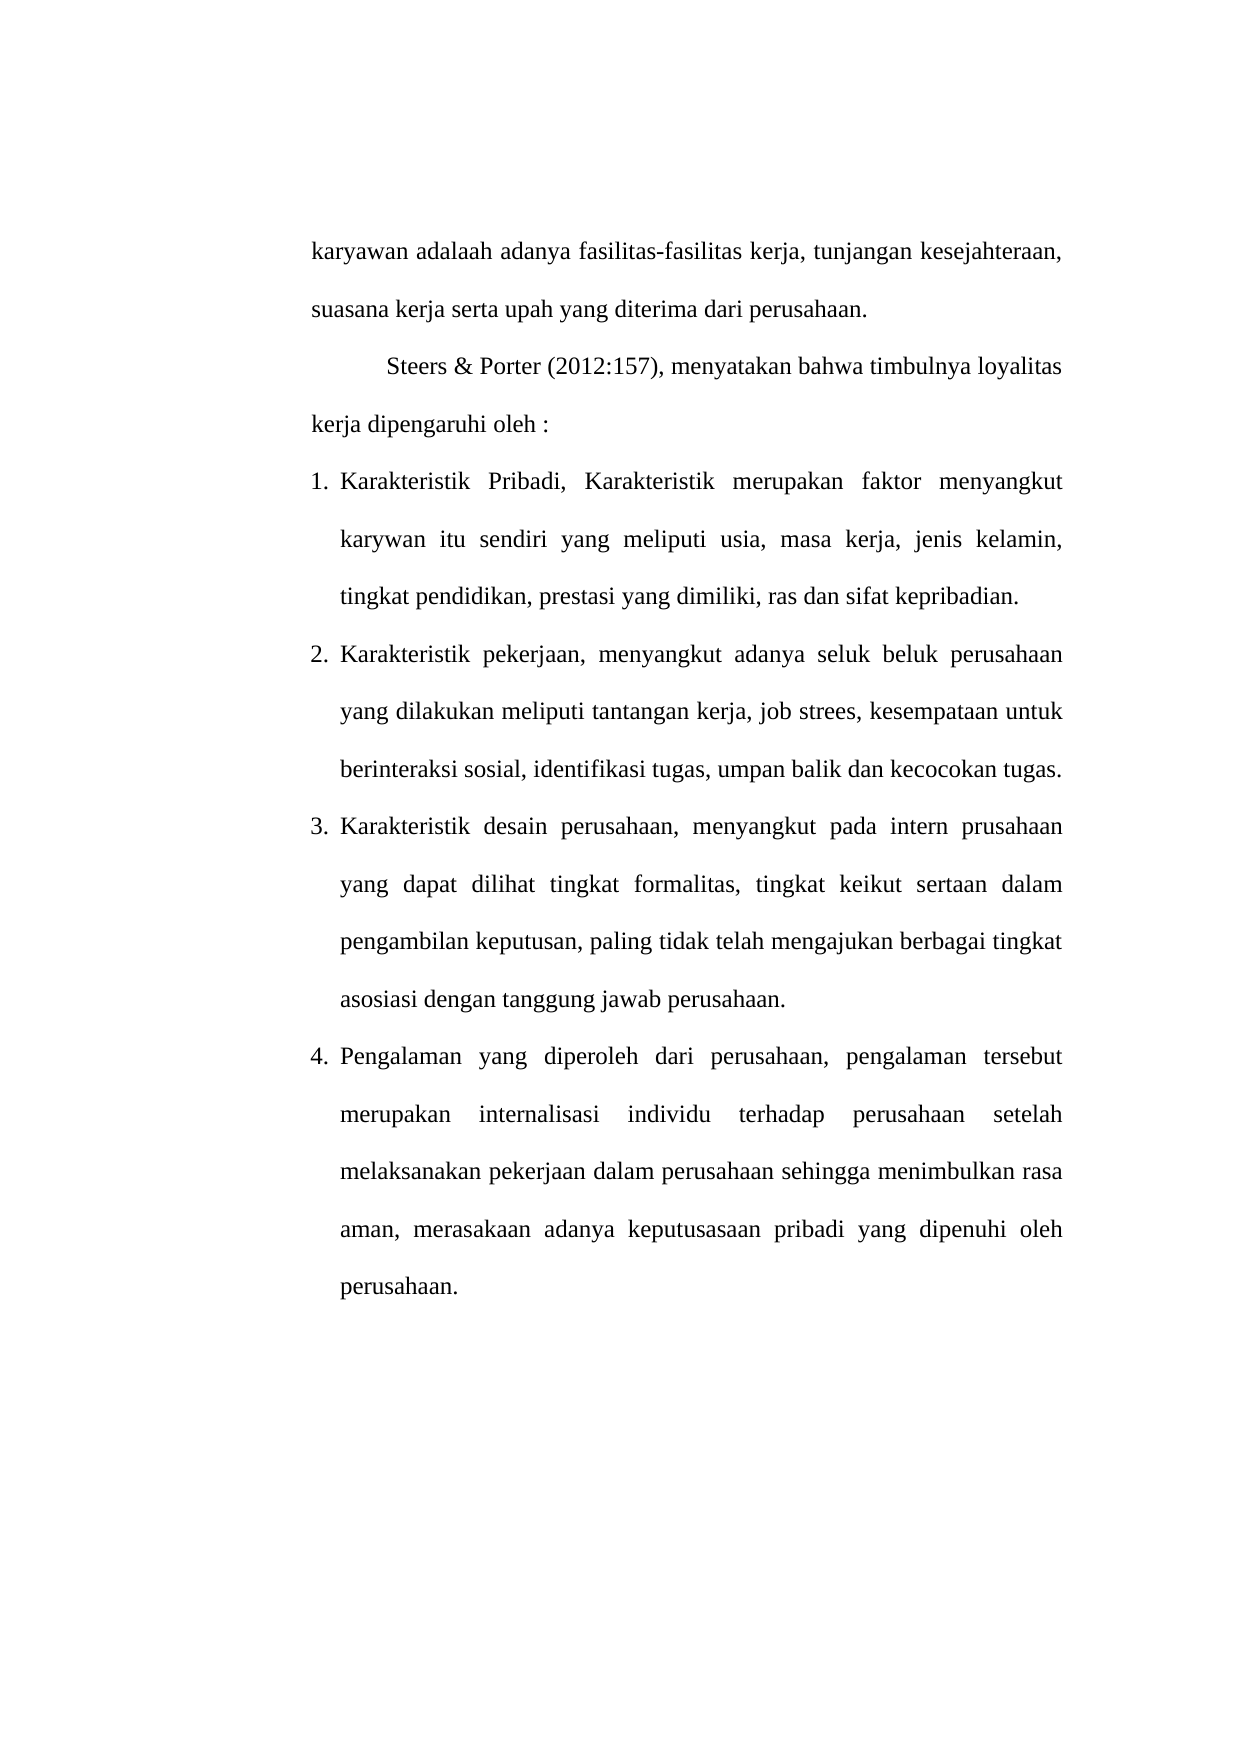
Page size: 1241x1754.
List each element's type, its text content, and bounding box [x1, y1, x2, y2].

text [311, 236, 1063, 322]
list Pengalaman yang diperoleh dari perusahaan, pengalaman tersebut merupakan internalisasi individu terhadap perusahaan setelah melaksanakan pekerjaan dalam perusahaan sehingga menimbulkan rasa aman, merasakaan adanya keputusasaan pribadi yang dipenuhi oleh perusahaan. [310, 1041, 1063, 1300]
list Karakteristik Pribadi, Karakteristik merupakan faktor menyangkut karywan itu sendiri yang meliputi usia, masa kerja, jenis kelamin, tingkat pendidikan, prestasi yang dimiliki, ras dan sifat kepribadian. [310, 466, 1063, 610]
text Steers & Porter (2012:157), menyatakan bahwa timbulnya loyalitas kerja dipengaruhi oleh : [311, 351, 1063, 437]
list Karakteristik pekerjaan, menyangkut adanya seluk beluk perusahaan yang dilakukan meliputi tantangan kerja, job strees, kesempataan untuk berinteraksi sosial, identifikasi tugas, umpan balik dan kecocokan tugas. [310, 639, 1063, 782]
list Karakteristik desain perusahaan, menyangkut pada intern prusahaan yang dapat dilihat tingkat formalitas, tingkat keikut sertaan dalam pengambilan keputusan, paling tidak telah mengajukan berbagai tingkat asosiasi dengan tanggung jawab perusahaan. [310, 811, 1063, 1012]
